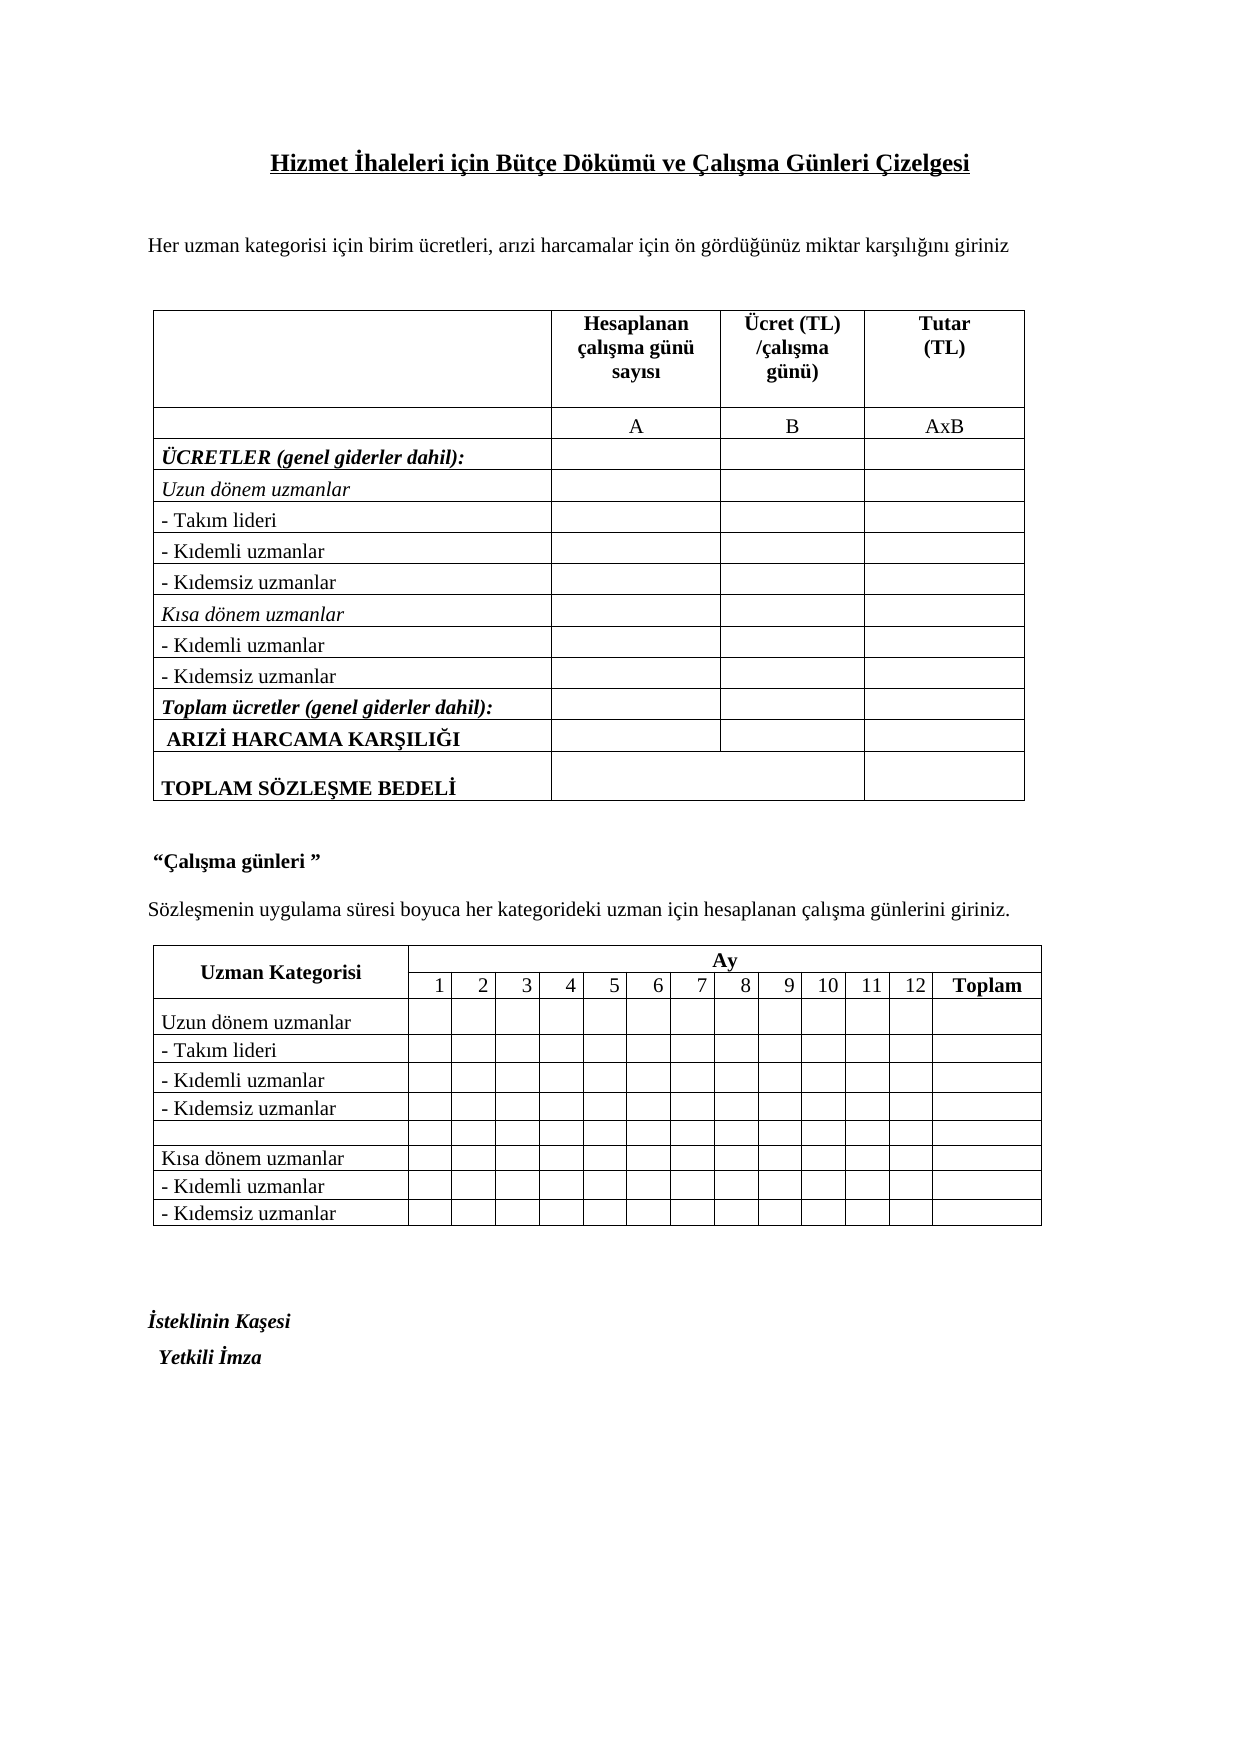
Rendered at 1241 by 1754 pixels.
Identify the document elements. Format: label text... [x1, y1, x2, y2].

table_cell [715, 1063, 758, 1092]
table_cell [409, 1146, 451, 1170]
table_cell [890, 1200, 932, 1225]
table_cell [671, 1063, 714, 1092]
table_cell [452, 999, 495, 1034]
table_cell [715, 1171, 758, 1198]
table_cell [584, 1063, 626, 1092]
table_cell [540, 1200, 583, 1225]
table_cell [721, 689, 864, 719]
table_cell Toplam ücretler (genel giderler dahil): [154, 689, 551, 719]
table_cell [759, 1035, 801, 1062]
table_cell [452, 1146, 495, 1170]
table_cell [627, 1121, 670, 1145]
table_cell [865, 564, 1024, 594]
table_cell [540, 1171, 583, 1198]
table_cell [846, 1171, 889, 1198]
text “Çalışma günleri ” [148, 849, 1093, 873]
table_cell [452, 1171, 495, 1198]
table_cell [846, 1200, 889, 1225]
table_header Uzman Kategorisi [154, 946, 408, 998]
table_cell [715, 1121, 758, 1145]
table_cell [584, 999, 626, 1034]
table_cell [584, 1200, 626, 1225]
table_cell - Kıdemli uzmanlar [154, 1063, 408, 1092]
text İsteklinin Kaşesi [148, 1308, 1093, 1333]
table_cell [846, 1035, 889, 1062]
table_cell [846, 999, 889, 1034]
table_cell [890, 1146, 932, 1170]
table_cell [552, 564, 720, 594]
table_cell - Kıdemli uzmanlar [154, 627, 551, 657]
table_cell [846, 1146, 889, 1170]
table_cell [154, 1121, 408, 1145]
table_cell [802, 999, 845, 1034]
table_cell [584, 1146, 626, 1170]
table_cell [540, 1093, 583, 1120]
table_cell [721, 439, 864, 469]
table_cell - Kıdemsiz uzmanlar [154, 658, 551, 688]
table_cell [496, 1093, 539, 1120]
table_cell Uzun dönem uzmanlar [154, 999, 408, 1034]
text Hizmet İhaleleri için Bütçe Dökümü ve Çalışma Günleri Çizelgesi [148, 148, 1093, 176]
table_cell [802, 1146, 845, 1170]
table_cell [759, 1121, 801, 1145]
table_cell [865, 658, 1024, 688]
table_cell [802, 1063, 845, 1092]
table_cell [865, 595, 1024, 626]
table_cell [671, 999, 714, 1034]
table_cell [865, 439, 1024, 469]
table_cell 6 [627, 973, 670, 998]
table_cell [627, 1171, 670, 1198]
table_header Tutar (TL) [865, 311, 1024, 407]
table_cell [409, 1200, 451, 1225]
table_cell [865, 752, 1024, 800]
table_cell 2 [452, 973, 495, 998]
table_cell [865, 720, 1024, 751]
table_cell [452, 1121, 495, 1145]
table_cell [759, 999, 801, 1034]
table_header [154, 311, 551, 407]
table_cell [584, 1121, 626, 1145]
text Yetkili İmza [148, 1345, 1093, 1369]
table_cell [409, 1171, 451, 1198]
table_cell [721, 470, 864, 501]
table_cell [627, 1035, 670, 1062]
table_cell 9 [759, 973, 801, 998]
table_cell - Takım lideri [154, 502, 551, 532]
table_cell [715, 1035, 758, 1062]
table_cell Kısa dönem uzmanlar [154, 1146, 408, 1170]
table_cell [865, 627, 1024, 657]
table_cell [496, 1146, 539, 1170]
table_cell [802, 1121, 845, 1145]
table_cell 3 [496, 973, 539, 998]
table_cell [671, 1035, 714, 1062]
table_cell [496, 1063, 539, 1092]
table_cell [865, 533, 1024, 563]
table_cell [933, 1063, 1041, 1092]
table_cell [409, 999, 451, 1034]
table_cell [496, 1035, 539, 1062]
table_cell [865, 502, 1024, 532]
table_cell - Kıdemli uzmanlar [154, 1171, 408, 1198]
table_cell [865, 689, 1024, 719]
table_cell [552, 658, 720, 688]
table_cell [496, 1121, 539, 1145]
table_cell [802, 1035, 845, 1062]
table_cell 11 [846, 973, 889, 998]
table_cell [627, 1063, 670, 1092]
table_cell 5 [584, 973, 626, 998]
table_cell [552, 502, 720, 532]
table_cell - Kıdemsiz uzmanlar [154, 564, 551, 594]
table_cell [671, 1093, 714, 1120]
table_cell [890, 1121, 932, 1145]
table_cell [627, 1093, 670, 1120]
table_cell [759, 1093, 801, 1120]
table_cell [933, 1093, 1041, 1120]
table_cell [552, 533, 720, 563]
table_cell [715, 1146, 758, 1170]
table_cell [759, 1063, 801, 1092]
table_cell [890, 1171, 932, 1198]
table_cell [671, 1200, 714, 1225]
table_cell [496, 1200, 539, 1225]
table_cell [671, 1146, 714, 1170]
table_cell [933, 999, 1041, 1034]
table_cell [721, 720, 864, 751]
table_cell 1 [409, 973, 451, 998]
table_cell 10 [802, 973, 845, 998]
table_cell [759, 1146, 801, 1170]
table_cell 12 [890, 973, 932, 998]
table_cell Toplam [933, 973, 1041, 998]
table_cell [715, 1093, 758, 1120]
table_cell ÜCRETLER (genel giderler dahil): [154, 439, 551, 469]
table_cell [409, 1093, 451, 1120]
table_cell [496, 1171, 539, 1198]
table_cell - Kıdemli uzmanlar [154, 533, 551, 563]
table_cell [721, 658, 864, 688]
table_cell [540, 1121, 583, 1145]
table_cell [584, 1035, 626, 1062]
table_cell [671, 1121, 714, 1145]
table_cell Kısa dönem uzmanlar [154, 595, 551, 626]
table_cell [933, 1035, 1041, 1062]
table_cell [865, 470, 1024, 501]
table_cell [552, 627, 720, 657]
table_cell [154, 408, 551, 438]
table_cell [721, 564, 864, 594]
table_cell [715, 1200, 758, 1225]
table_cell 8 [715, 973, 758, 998]
table_cell [671, 1171, 714, 1198]
table_cell [721, 502, 864, 532]
table_cell [759, 1200, 801, 1225]
table_cell - Kıdemsiz uzmanlar [154, 1200, 408, 1225]
table_cell Uzun dönem uzmanlar [154, 470, 551, 501]
table_cell [759, 1171, 801, 1198]
table_cell [540, 1146, 583, 1170]
table_cell [933, 1146, 1041, 1170]
table_header Ücret (TL) /çalışma günü) [721, 311, 864, 407]
table_cell [721, 627, 864, 657]
table_cell [933, 1200, 1041, 1225]
table_cell [540, 1035, 583, 1062]
table_cell TOPLAM SÖZLEŞME BEDELİ [154, 752, 551, 800]
table_cell [802, 1171, 845, 1198]
table_cell [452, 1063, 495, 1092]
table_cell 4 [540, 973, 583, 998]
table_cell [496, 999, 539, 1034]
table_cell [409, 1121, 451, 1145]
table_cell [933, 1171, 1041, 1198]
table_cell [890, 1093, 932, 1120]
table_cell [552, 470, 720, 501]
table_cell B [721, 408, 864, 438]
text Her uzman kategorisi için birim ücretleri, arızi harcamalar için ön gördüğünüz miktar karşılığını giriniz [148, 233, 1093, 257]
table_cell [802, 1200, 845, 1225]
table_cell [846, 1093, 889, 1120]
table_cell [540, 1063, 583, 1092]
table_cell [846, 1063, 889, 1092]
table_cell [540, 999, 583, 1034]
table_cell [721, 533, 864, 563]
table_cell [552, 595, 720, 626]
table_cell ARIZİ HARCAMA KARŞILIĞI [154, 720, 551, 751]
table_cell [890, 1035, 932, 1062]
table_cell [552, 439, 720, 469]
table_cell A [552, 408, 720, 438]
table_cell [890, 999, 932, 1034]
table_cell [802, 1093, 845, 1120]
table_cell [552, 720, 720, 751]
table_cell 7 [671, 973, 714, 998]
table_cell [715, 999, 758, 1034]
table_cell - Takım lideri [154, 1035, 408, 1062]
table_header Ay [409, 946, 1041, 972]
table_cell - Kıdemsiz uzmanlar [154, 1093, 408, 1120]
table_cell [452, 1093, 495, 1120]
table_cell [552, 752, 864, 800]
table_cell [721, 595, 864, 626]
table_cell [584, 1093, 626, 1120]
table_cell [627, 999, 670, 1034]
table_cell [584, 1171, 626, 1198]
table_cell [409, 1063, 451, 1092]
table_cell AxB [865, 408, 1024, 438]
table_cell [452, 1200, 495, 1225]
table_cell [627, 1146, 670, 1170]
table_header Hesaplanan çalışma günü sayısı [552, 311, 720, 407]
table_cell [409, 1035, 451, 1062]
table_cell [552, 689, 720, 719]
table_cell [890, 1063, 932, 1092]
table_cell [627, 1200, 670, 1225]
table_cell [452, 1035, 495, 1062]
table_cell [846, 1121, 889, 1145]
table_cell [933, 1121, 1041, 1145]
text Sözleşmenin uygulama süresi boyuca her kategorideki uzman için hesaplanan çalışma günlerini giriniz. [148, 897, 1093, 921]
